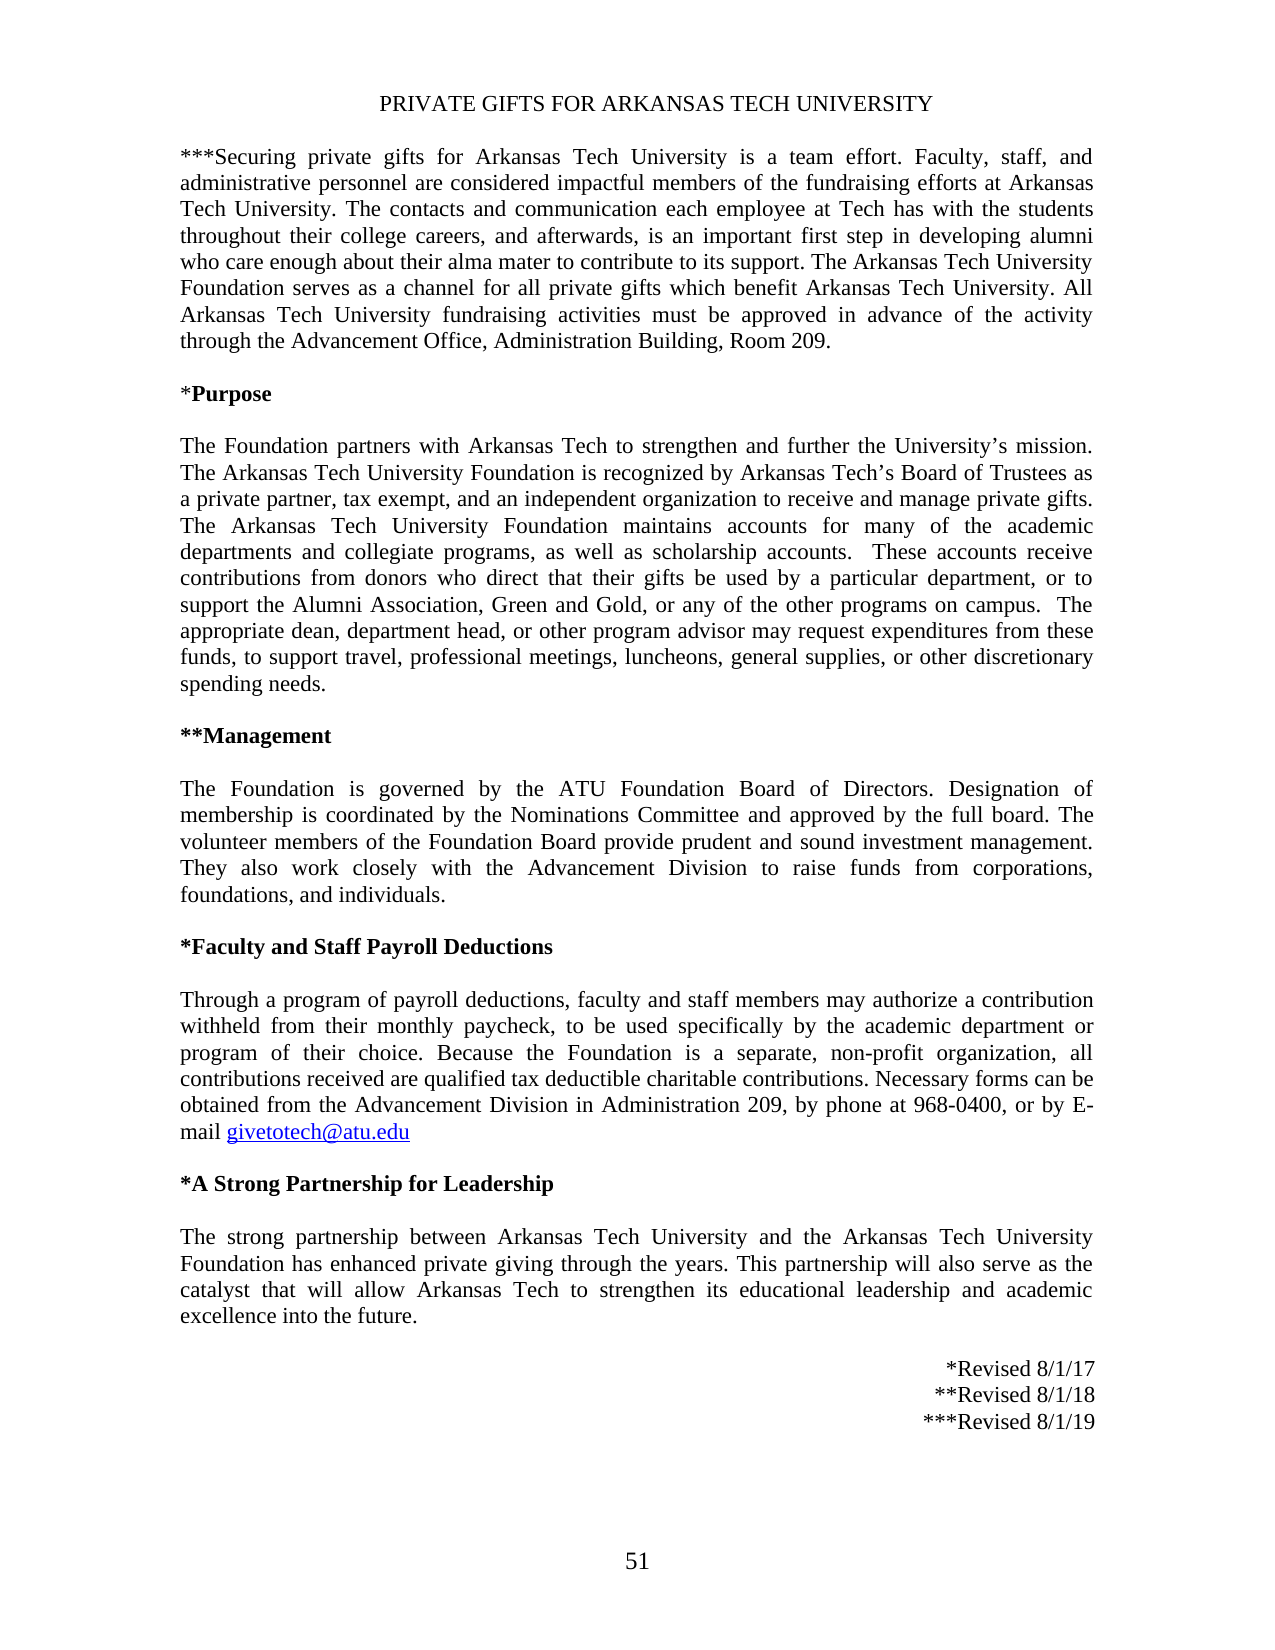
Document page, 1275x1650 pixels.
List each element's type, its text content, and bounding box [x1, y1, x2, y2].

text The strong partnership between Arkansas Tech University and the Arkansas Tech University Foundation has enhanced private giving through the years. This partnership will also serve as the catalyst that will allow Arkansas Tech to strengthen its educational leadership and academic excellence into the future. [180, 1223, 1095, 1329]
text PRIVATE GIFTS FOR ARKANSAS TECH UNIVERSITY [180, 90, 1095, 116]
text *Revised 8/1/17 [180, 1355, 1095, 1381]
text The Foundation is governed by the ATU Foundation Board of Directors. Designation of membership is coordinated by the Nominations Committee and approved by the full board. The volunteer members of the Foundation Board provide prudent and sound investment management. They also work closely with the Advancement Division to raise funds from corporations, foundations, and individuals. [180, 775, 1095, 907]
text ***Securing private gifts for Arkansas Tech University is a team effort. Faculty, staff, and administrative personnel are considered impactful members of the fundraising efforts at Arkansas Tech University. The contacts and communication each employee at Tech has with the students throughout their college careers, and afterwards, is an important first step in developing alumni who care enough about their alma mater to contribute to its support. The Arkansas Tech University Foundation serves as a channel for all private gifts which benefit Arkansas Tech University. All Arkansas Tech University fundraising activities must be approved in advance of the activity through the Advancement Office, Administration Building, Room 209. [180, 143, 1095, 353]
text **Revised 8/1/18 [180, 1381, 1095, 1408]
text *A Strong Partnership for Leadership [180, 1171, 1095, 1197]
text ***Revised 8/1/19 [180, 1408, 1095, 1434]
text *Purpose [180, 380, 1095, 406]
text Through a program of payroll deductions, faculty and staff members may authorize a contribution withheld from their monthly paycheck, to be used specifically by the academic department or program of their choice. Because the Foundation is a separate, non-profit organization, all contributions received are qualified tax deductible charitable contributions. Necessary forms can be obtained from the Advancement Division in Administration 209, by phone at 968-0400, or by E-mail givetotech@atu.edu [180, 986, 1095, 1144]
text The Foundation partners with Arkansas Tech to strengthen and further the University’s mission. The Arkansas Tech University Foundation is recognized by Arkansas Tech’s Board of Trustees as a private partner, tax exempt, and an independent organization to receive and manage private gifts. The Arkansas Tech University Foundation maintains accounts for many of the academic departments and collegiate programs, as well as scholarship accounts. These accounts receive contributions from donors who direct that their gifts be used by a particular department, or to support the Alumni Association, Green and Gold, or any of the other programs on campus. The appropriate dean, department head, or other program advisor may request expenditures from these funds, to support travel, professional meetings, luncheons, general supplies, or other discretionary spending needs. [180, 433, 1095, 696]
text *Faculty and Staff Payroll Deductions [180, 933, 1095, 960]
text **Management [180, 722, 1095, 749]
